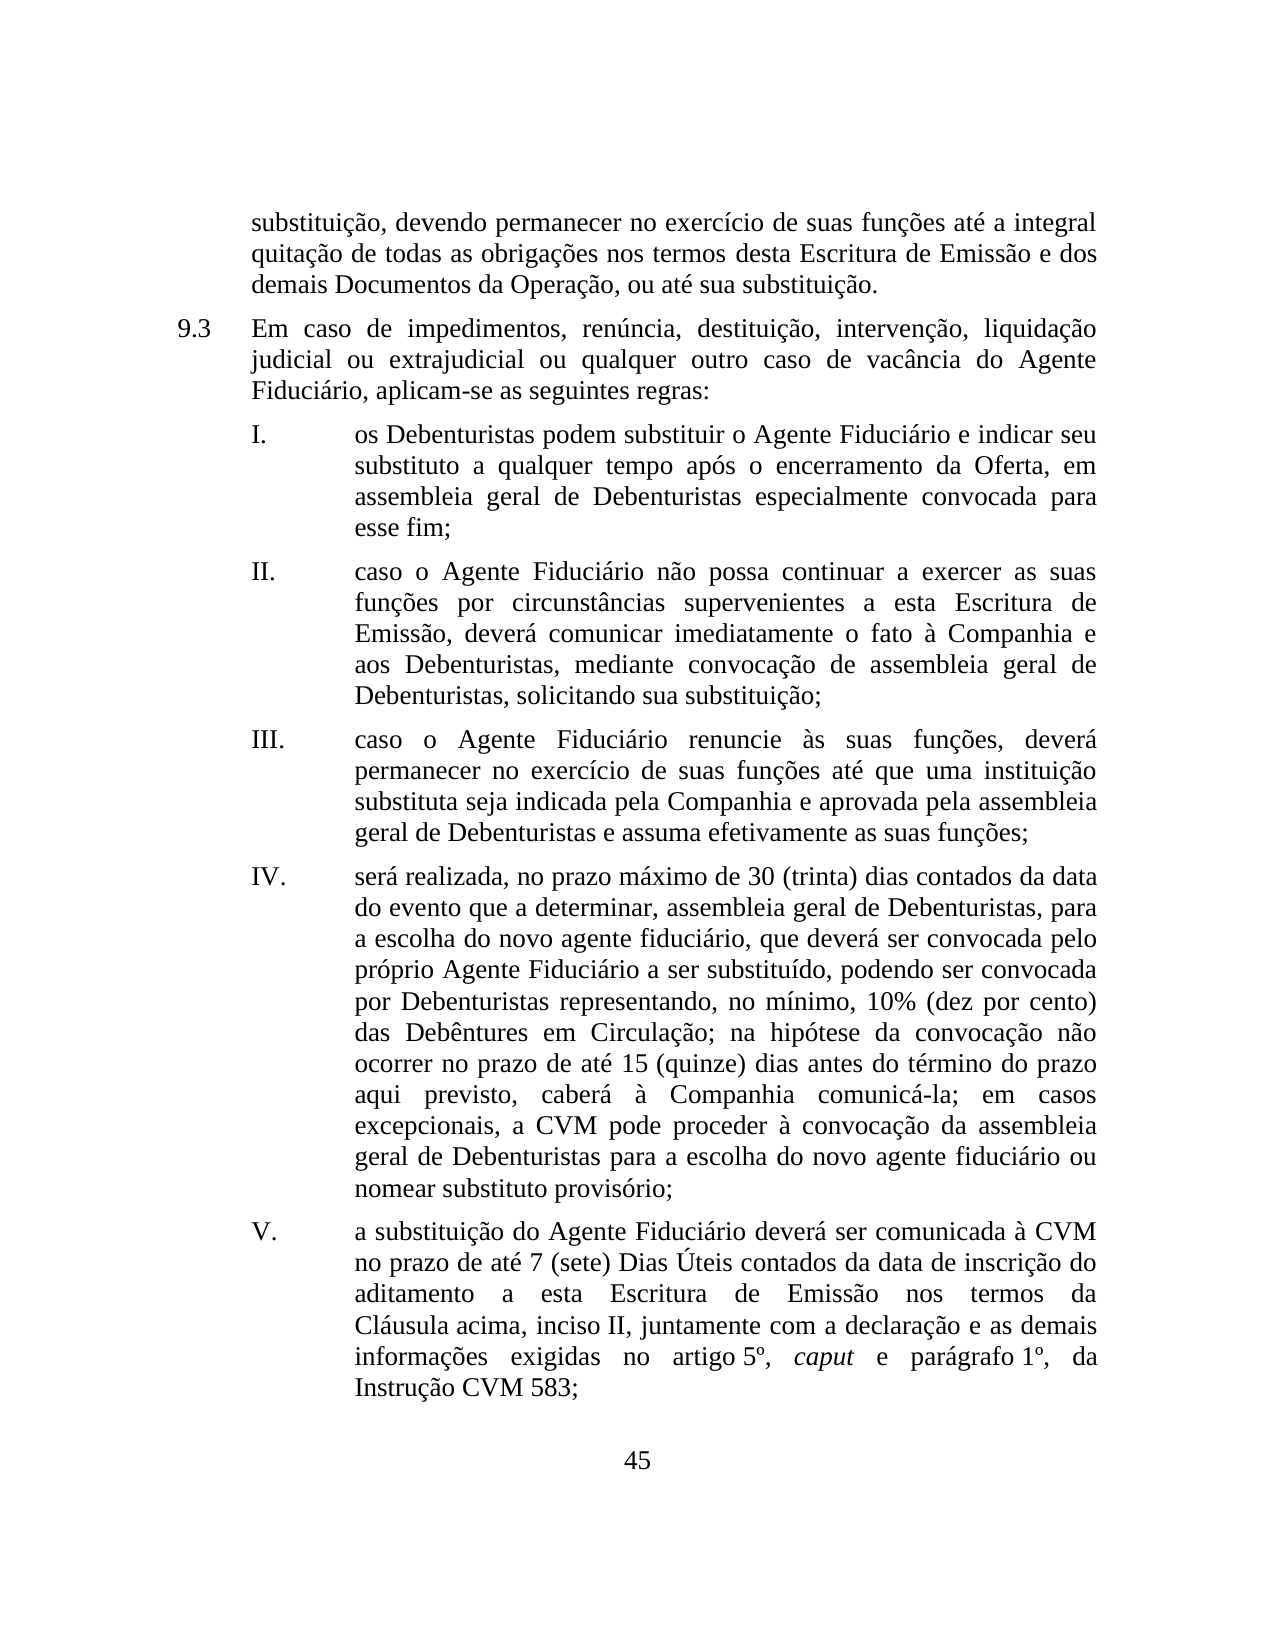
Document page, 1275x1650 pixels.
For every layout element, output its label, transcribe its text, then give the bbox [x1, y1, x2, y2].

list caso o Agente Fiduciário não possa continuar a exercer as suas funções por circunstâncias supervenientes a esta Escritura de Emissão, deverá comunicar imediatamente o fato à Companhia e aos Debenturistas, mediante convocação de assembleia geral de Debenturistas, solicitando sua substituição; [251, 555, 1098, 711]
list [177, 206, 1098, 299]
list Em caso de impedimentos, renúncia, destituição, intervenção, liquidação judicial ou extrajudicial ou qualquer outro caso de vacância do Agente Fiduciário, aplicam-se as seguintes regras: [177, 312, 1098, 405]
list a substituição do Agente Fiduciário deverá ser comunicada à CVM no prazo de até 7 (sete) Dias Úteis contados da data de inscrição do aditamento a esta Escritura de Emissão nos termos da Cláusula 3.1 acima, inciso II, juntamente com a declaração e as demais informações exigidas no artigo 5º, caput e parágrafo 1º, da Instrução CVM 583; [251, 1215, 1098, 1402]
list caso o Agente Fiduciário renuncie às suas funções, deverá permanecer no exercício de suas funções até que uma instituição substituta seja indicada pela Companhia e aprovada pela assembleia geral de Debenturistas e assuma efetivamente as suas funções; [251, 723, 1098, 848]
list os Debenturistas podem substituir o Agente Fiduciário e indicar seu substituto a qualquer tempo após o encerramento da Oferta, em assembleia geral de Debenturistas especialmente convocada para esse fim; [251, 418, 1098, 542]
list será realizada, no prazo máximo de 30 (trinta) dias contados da data do evento que a determinar, assembleia geral de Debenturistas, para a escolha do novo agente fiduciário, que deverá ser convocada pelo próprio Agente Fiduciário a ser substituído, podendo ser convocada por Debenturistas representando, no mínimo, 10% (dez por cento) das Debêntures em Circulação; na hipótese da convocação não ocorrer no prazo de até 15 (quinze) dias antes do término do prazo aqui previsto, caberá à Companhia comunicá-la; em casos excepcionais, a CVM pode proceder à convocação da assembleia geral de Debenturistas para a escolha do novo agente fiduciário ou nomear substituto provisório; [251, 860, 1098, 1203]
